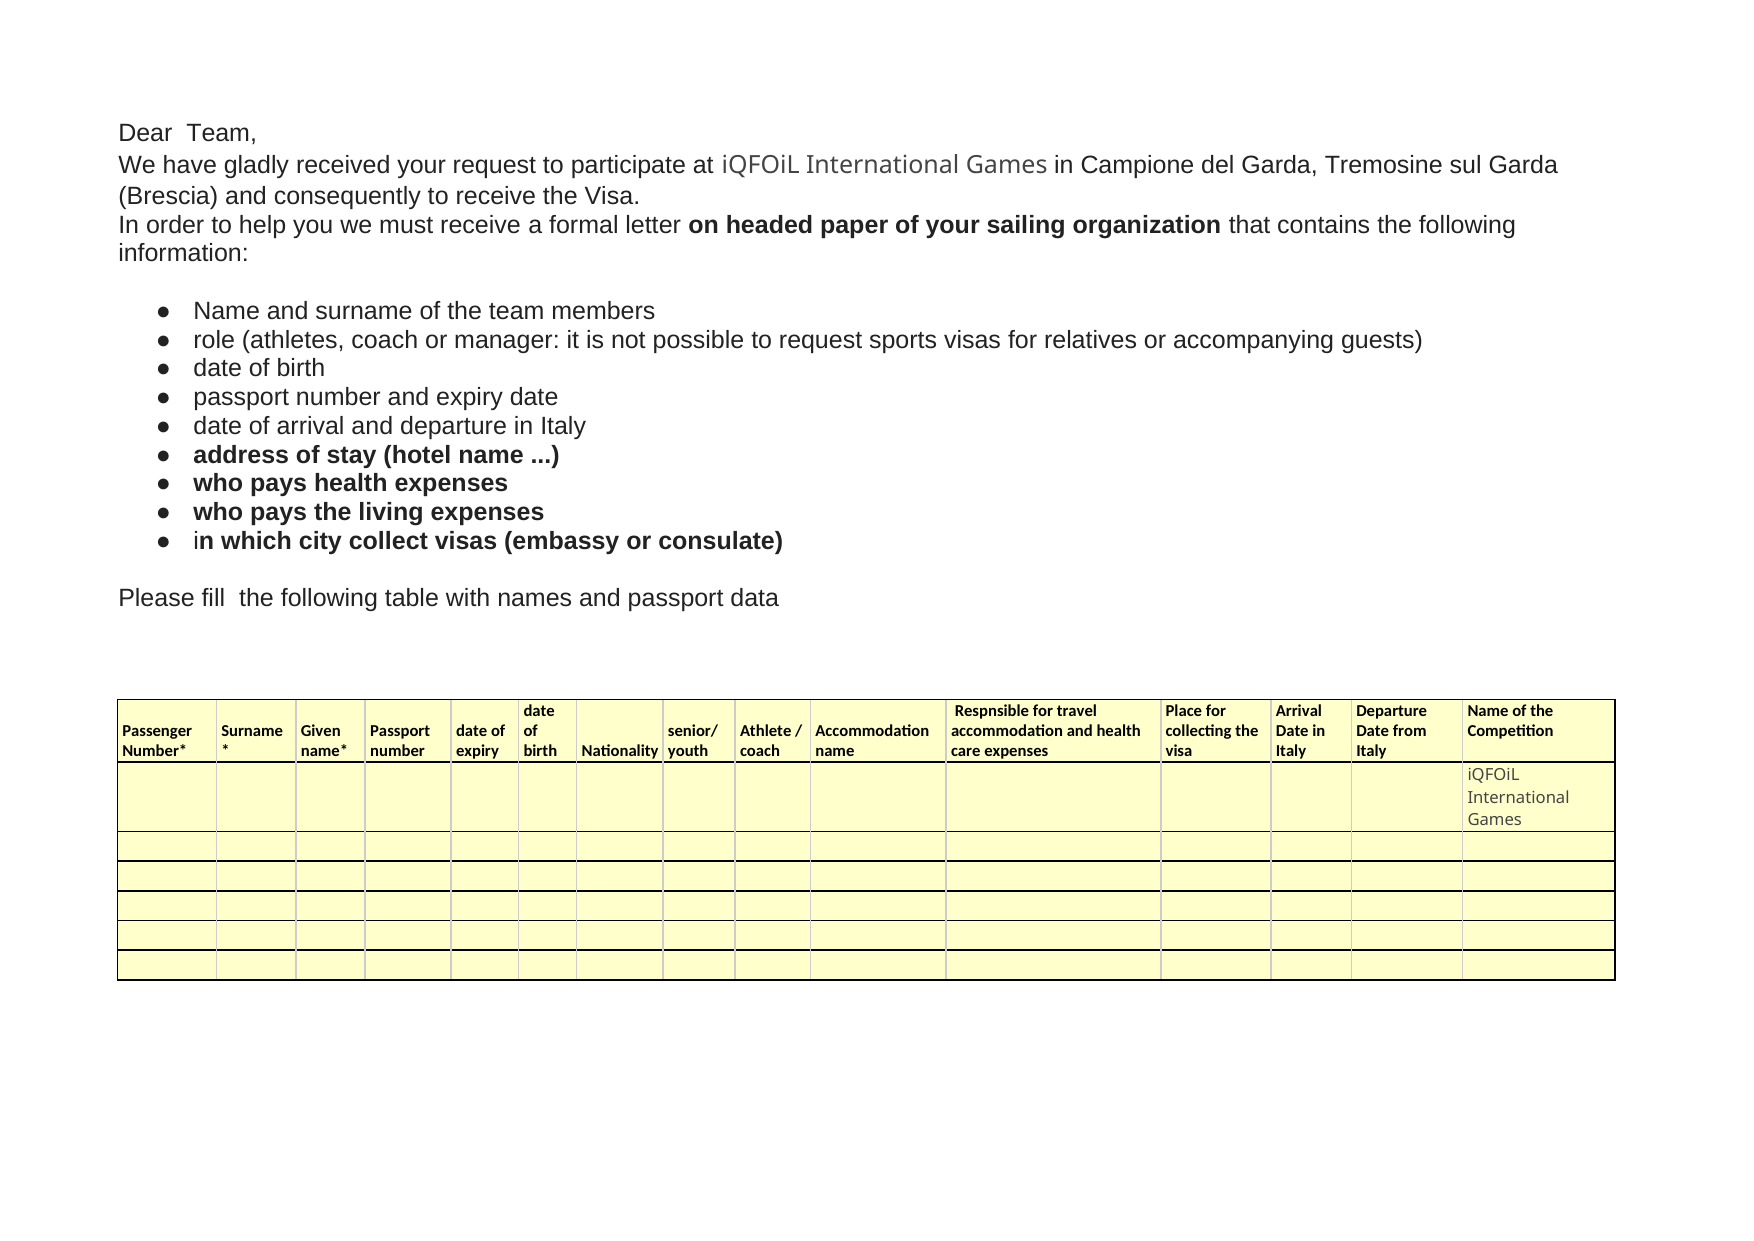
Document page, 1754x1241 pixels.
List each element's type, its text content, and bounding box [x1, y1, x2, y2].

table_header Name of the Competition [1463, 700, 1614, 761]
table_header senior/ youth [664, 700, 734, 761]
list date of birth [156, 353, 1606, 382]
table_cell [519, 921, 576, 949]
table_cell [118, 862, 216, 890]
table_cell [811, 951, 945, 979]
table_cell [452, 832, 518, 860]
table_cell [947, 951, 1160, 979]
list passport number and expiry date [156, 382, 1606, 411]
table_cell [664, 832, 734, 860]
table_cell [736, 921, 810, 949]
table_cell [811, 763, 945, 831]
table_cell [811, 921, 945, 949]
table_cell [519, 862, 576, 890]
table_cell [947, 892, 1160, 920]
table_cell [1352, 892, 1462, 920]
list role (athletes, coach or manager: it is not possible to request sports visas for relatives or accompanying guests) [156, 325, 1606, 353]
table_header Athlete /coach [736, 700, 810, 761]
table_cell [736, 763, 810, 831]
table_cell [664, 921, 734, 949]
table_header Nationality [577, 700, 662, 761]
table_cell [366, 951, 450, 979]
table_cell [217, 892, 295, 920]
list in which city collect visas (embassy or consulate) [156, 526, 1606, 555]
table_cell iQFOiL International Games [1463, 763, 1614, 831]
table_cell [297, 892, 364, 920]
table_cell [1463, 862, 1614, 890]
table_cell [366, 763, 450, 831]
table_cell [811, 862, 945, 890]
table_cell [1272, 862, 1351, 890]
table_cell [366, 892, 450, 920]
table_cell [736, 951, 810, 979]
table_cell [577, 763, 662, 831]
table_header Respnsible for travel accommodation and health care expenses [947, 700, 1160, 761]
table_cell [297, 951, 364, 979]
text We have gladly received your request to participate at iQFOiL International Games in Campione del Garda, Tremosine sul Garda (Brescia) and consequently to receive the Visa. [118, 147, 1606, 210]
table_header Arrival Date in Italy [1272, 700, 1351, 761]
table_cell [452, 763, 518, 831]
table_cell [736, 892, 810, 920]
table_header date of expiry [452, 700, 518, 761]
table_cell [297, 832, 364, 860]
table_cell [1463, 892, 1614, 920]
table_cell [736, 862, 810, 890]
table_cell [947, 921, 1160, 949]
table_cell [577, 862, 662, 890]
table_cell [519, 892, 576, 920]
table_cell [577, 921, 662, 949]
table_cell [1162, 921, 1270, 949]
list who pays health expenses [156, 468, 1606, 497]
table_cell [519, 763, 576, 831]
table_cell [736, 832, 810, 860]
table_cell [1352, 921, 1462, 949]
table_cell [297, 862, 364, 890]
table_header Accommodation name [811, 700, 945, 761]
table_cell [664, 862, 734, 890]
list who pays the living expenses [156, 497, 1606, 526]
table_cell [366, 862, 450, 890]
table_cell [1352, 951, 1462, 979]
text In order to help you we must receive a formal letter on headed paper of your sailing organization that contains the following information: [118, 210, 1606, 267]
table_cell [217, 862, 295, 890]
table_cell [1162, 951, 1270, 979]
table_cell [217, 921, 295, 949]
table_cell [217, 832, 295, 860]
table_cell [519, 832, 576, 860]
table_cell [366, 921, 450, 949]
table_cell [1272, 763, 1351, 831]
table_header Passport number [366, 700, 450, 761]
table_cell [452, 862, 518, 890]
table_cell [664, 951, 734, 979]
table_header Place for collecting the visa [1162, 700, 1270, 761]
text Please fill the following table with names and passport data [118, 583, 1606, 612]
list date of arrival and departure in Italy [156, 411, 1606, 440]
table_cell [452, 951, 518, 979]
table_cell [118, 763, 216, 831]
table_cell [577, 951, 662, 979]
table_cell [1272, 921, 1351, 949]
table_cell [1352, 862, 1462, 890]
table_cell [811, 832, 945, 860]
table_cell [947, 862, 1160, 890]
list Name and surname of the team members [156, 296, 1606, 325]
table_cell [366, 832, 450, 860]
text Dear Team, [118, 118, 1606, 147]
table_cell [118, 832, 216, 860]
table_cell [118, 921, 216, 949]
table_cell [577, 892, 662, 920]
table_cell [1463, 921, 1614, 949]
table_cell [1162, 892, 1270, 920]
table_cell [1272, 832, 1351, 860]
table_header Passenger Number* [118, 700, 216, 761]
table_cell [118, 892, 216, 920]
table_header Departure Date from Italy [1352, 700, 1462, 761]
table_cell [811, 892, 945, 920]
table_cell [1162, 832, 1270, 860]
table_cell [1352, 763, 1462, 831]
table_cell [217, 763, 295, 831]
table_cell [1272, 951, 1351, 979]
table_cell [1352, 832, 1462, 860]
table_cell [1463, 832, 1614, 860]
table_cell [577, 832, 662, 860]
table_header date of birth [519, 700, 576, 761]
table_cell [118, 951, 216, 979]
table_cell [1162, 763, 1270, 831]
table_cell [297, 921, 364, 949]
table_cell [947, 763, 1160, 831]
table_cell [217, 951, 295, 979]
table_cell [452, 921, 518, 949]
table_cell [1463, 951, 1614, 979]
table_cell [947, 832, 1160, 860]
table_header Given name* [297, 700, 364, 761]
table_cell [519, 951, 576, 979]
table_cell [452, 892, 518, 920]
table_header Surname* [217, 700, 295, 761]
table_cell [664, 763, 734, 831]
table_cell [664, 892, 734, 920]
table_cell [1272, 892, 1351, 920]
table_cell [1162, 862, 1270, 890]
list address of stay (hotel name ...) [156, 440, 1606, 468]
table_cell [297, 763, 364, 831]
